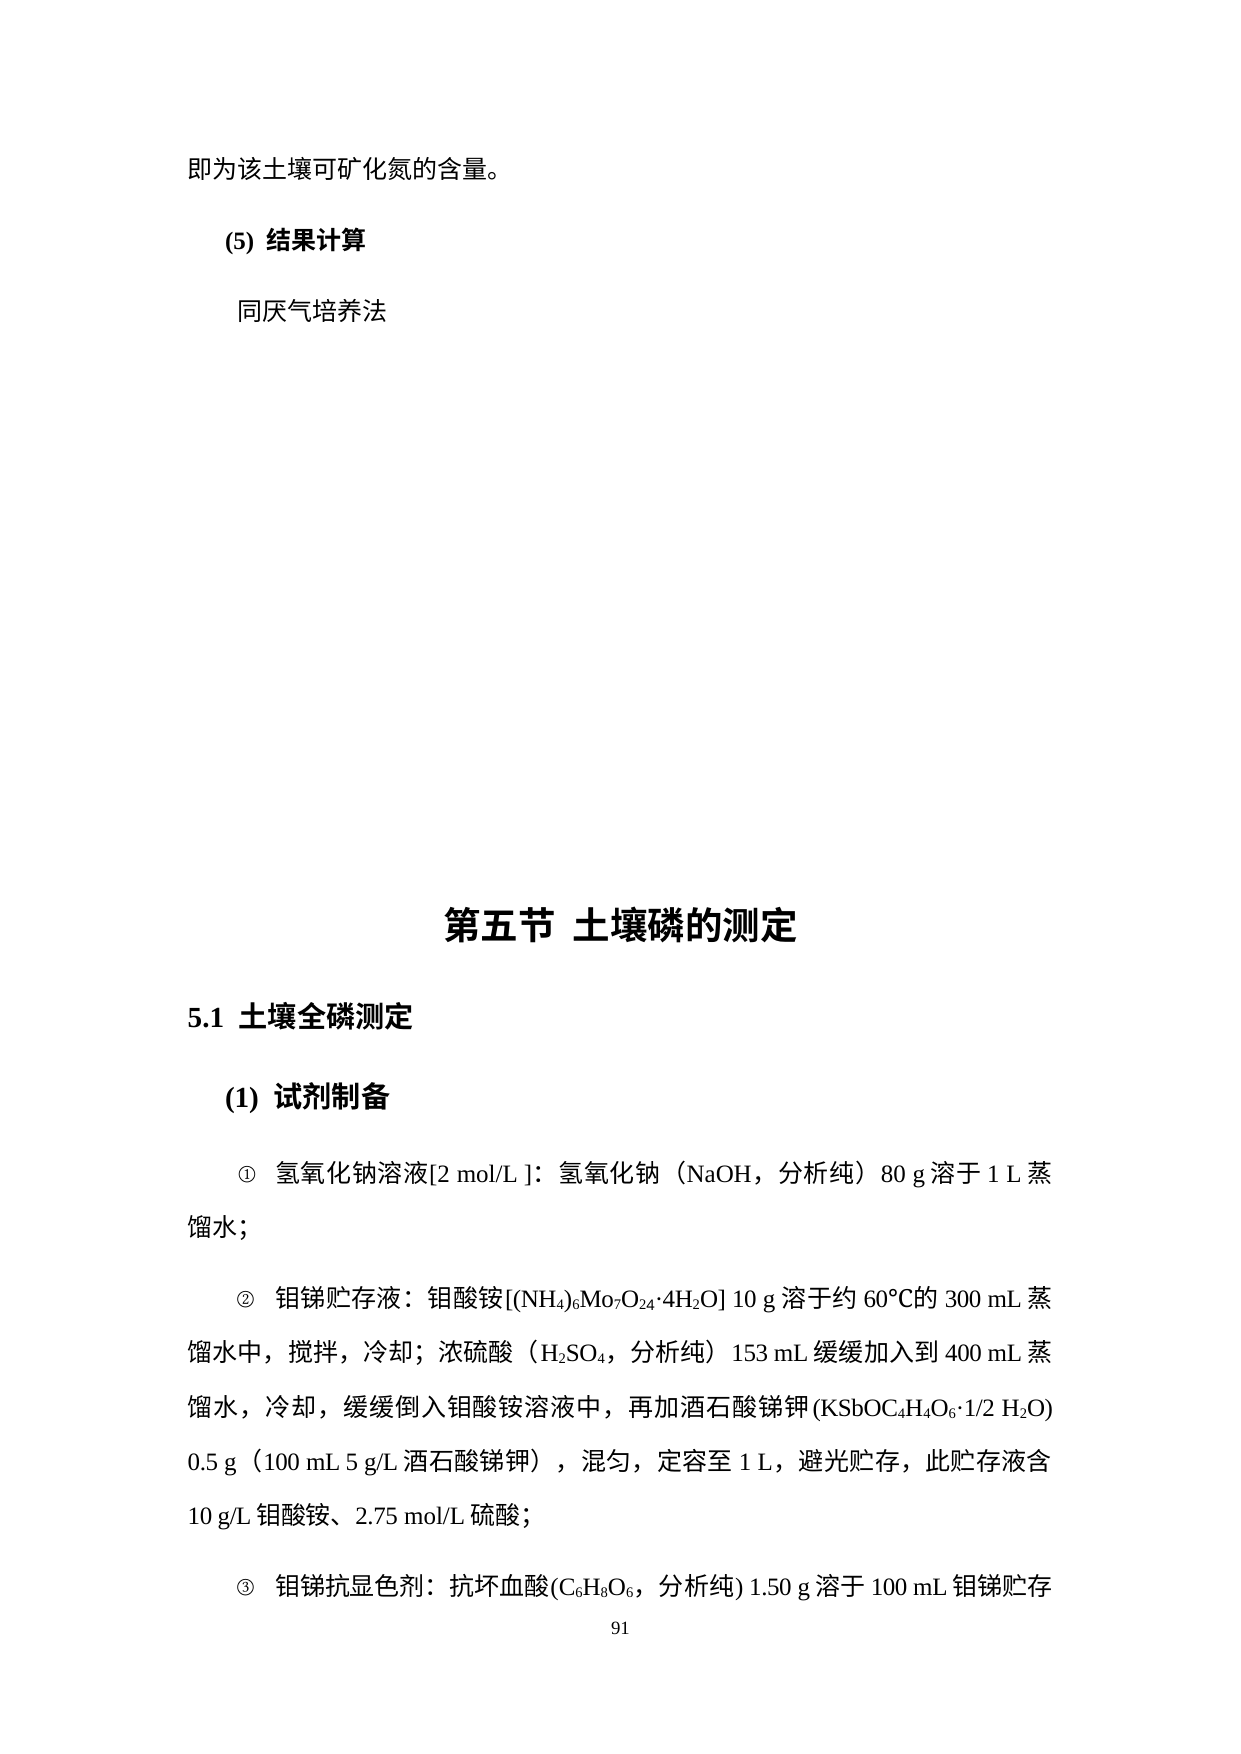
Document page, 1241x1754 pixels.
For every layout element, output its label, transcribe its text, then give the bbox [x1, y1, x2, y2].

text (5) 结果计算 [225, 221, 1053, 257]
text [187, 150, 1053, 186]
subtitle 第五节 土壤磷的测定 [187, 896, 1053, 951]
list 氢氧化钠溶液[2 mol/L ]：氢氧化钠（NaOH，分析纯）80 g溶于1 L蒸馏水； [187, 1153, 1053, 1244]
text 同厌气培养法 [187, 291, 1053, 327]
list 钼锑贮存液：钼酸铵[(NH4)6Mo7O24·4H2O] 10 g溶于约60℃的300 mL蒸馏水中，搅拌，冷却；浓硫酸（H2SO4，分析纯）153 mL缓缓加入到400 mL蒸馏水，冷却，缓缓倒入钼酸铵溶液中，再加酒石酸锑钾(KSbOC4H4O6·1/2 H2O) 0.5 g（100 mL 5 g/L酒石酸锑钾），混匀，定容至1 L，避光贮存，此贮存液含10 g/L钼酸铵、2.75 mol/L硫酸； [187, 1278, 1053, 1532]
subtitle 5.1 土壤全磷测定 [187, 994, 1053, 1036]
text (1) 试剂制备 [225, 1073, 1053, 1116]
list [187, 1566, 1053, 1603]
